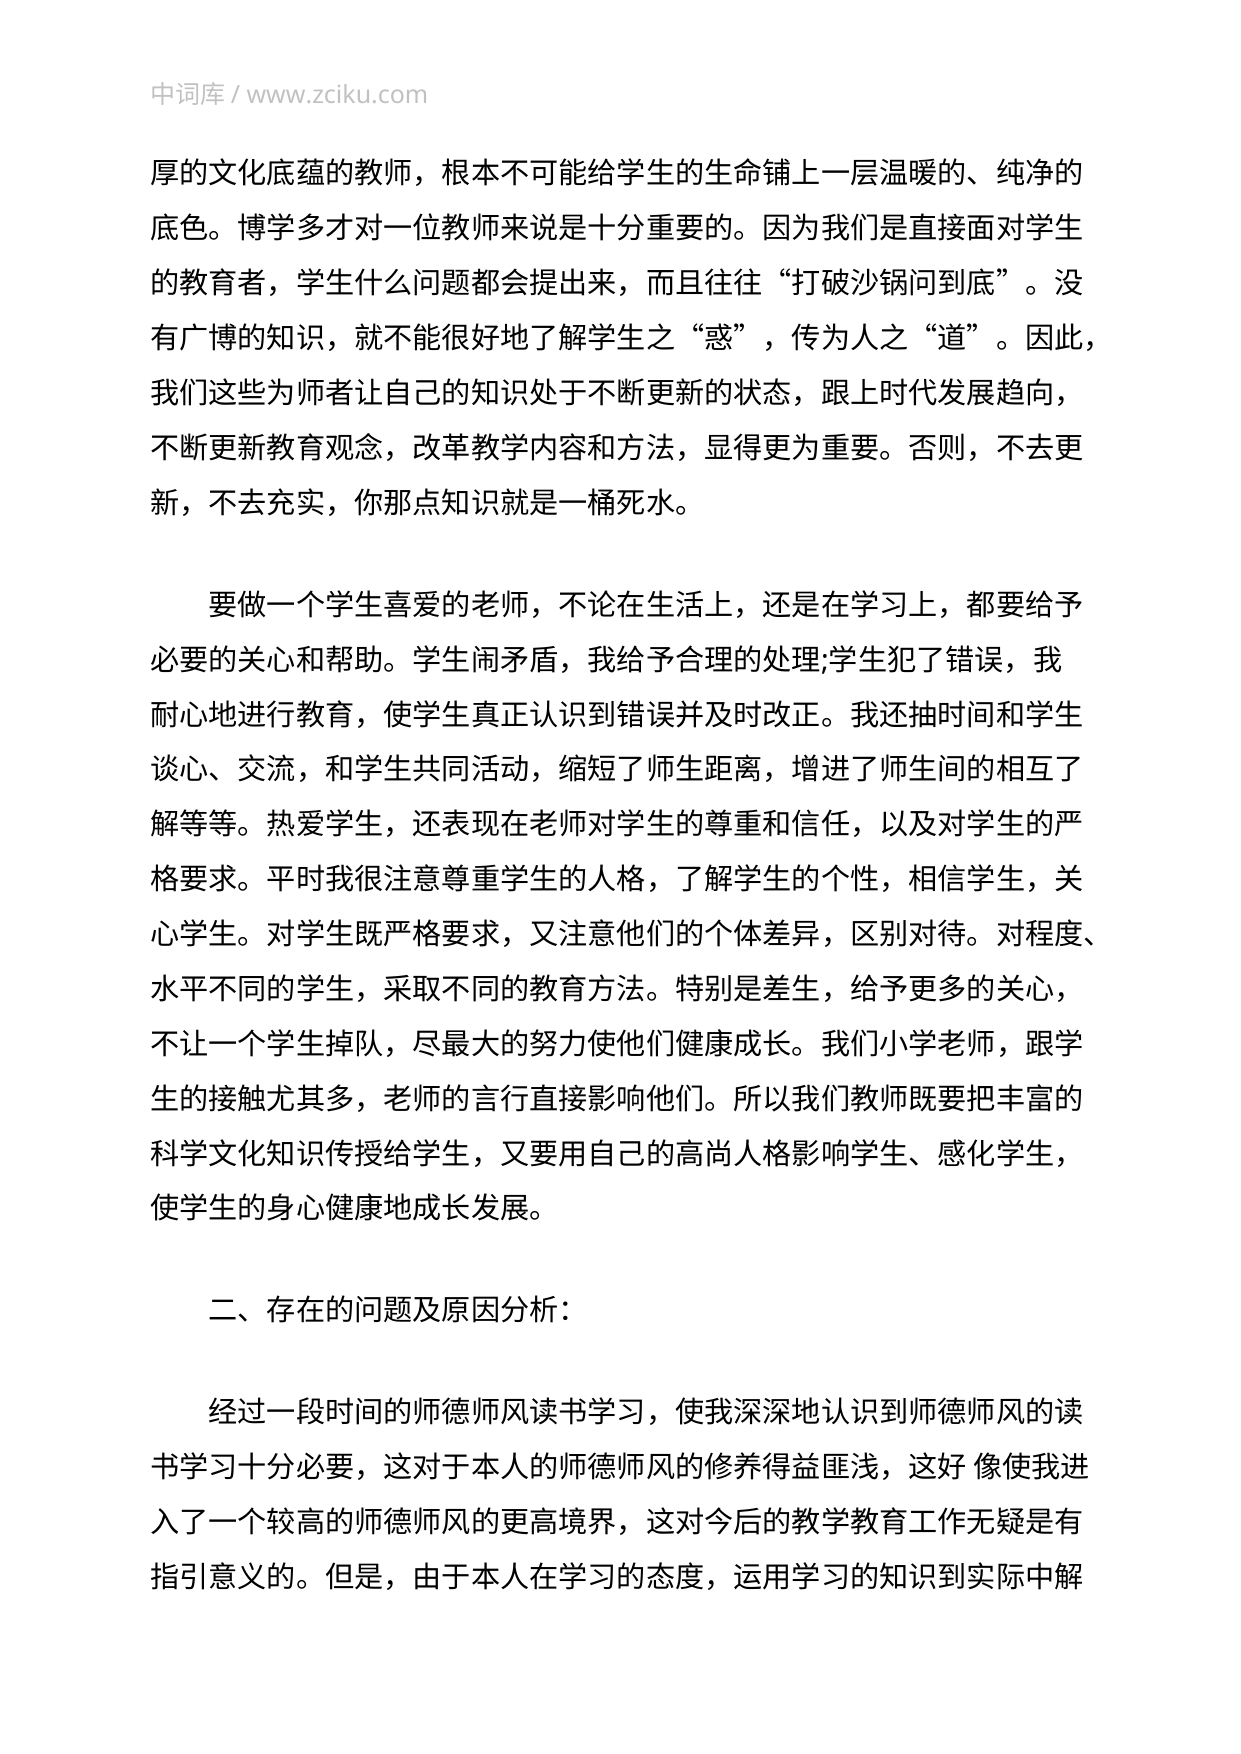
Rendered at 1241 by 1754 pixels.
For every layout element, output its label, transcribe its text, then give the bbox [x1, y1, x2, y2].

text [150, 150, 1090, 522]
text 二、存在的问题及原因分析： [150, 1287, 1090, 1329]
text 要做一个学生喜爱的老师，不论在生活上，还是在学习上，都要给予必要的关心和帮助。学生闹矛盾，我给予合理的处理;学生犯了错误，我耐心地进行教育，使学生真正认识到错误并及时改正。我还抽时间和学生谈心、交流，和学生共同活动，缩短了师生距离，增进了师生间的相互了解等等。热爱学生，还表现在老师对学生的尊重和信任，以及对学生的严格要求。平时我很注意尊重学生的人格，了解学生的个性，相信学生，关心学生。对学生既严格要求，又注意他们的个体差异，区别对待。对程度、水平不同的学生，采取不同的教育方法。特别是差生，给予更多的关心，不让一个学生掉队，尽最大的努力使他们健康成长。我们小学老师，跟学生的接触尤其多，老师的言行直接影响他们。所以我们教师既要把丰富的科学文化知识传授给学生，又要用自己的高尚人格影响学生、感化学生，使学生的身心健康地成长发展。 [150, 581, 1090, 1227]
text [150, 1389, 1090, 1596]
